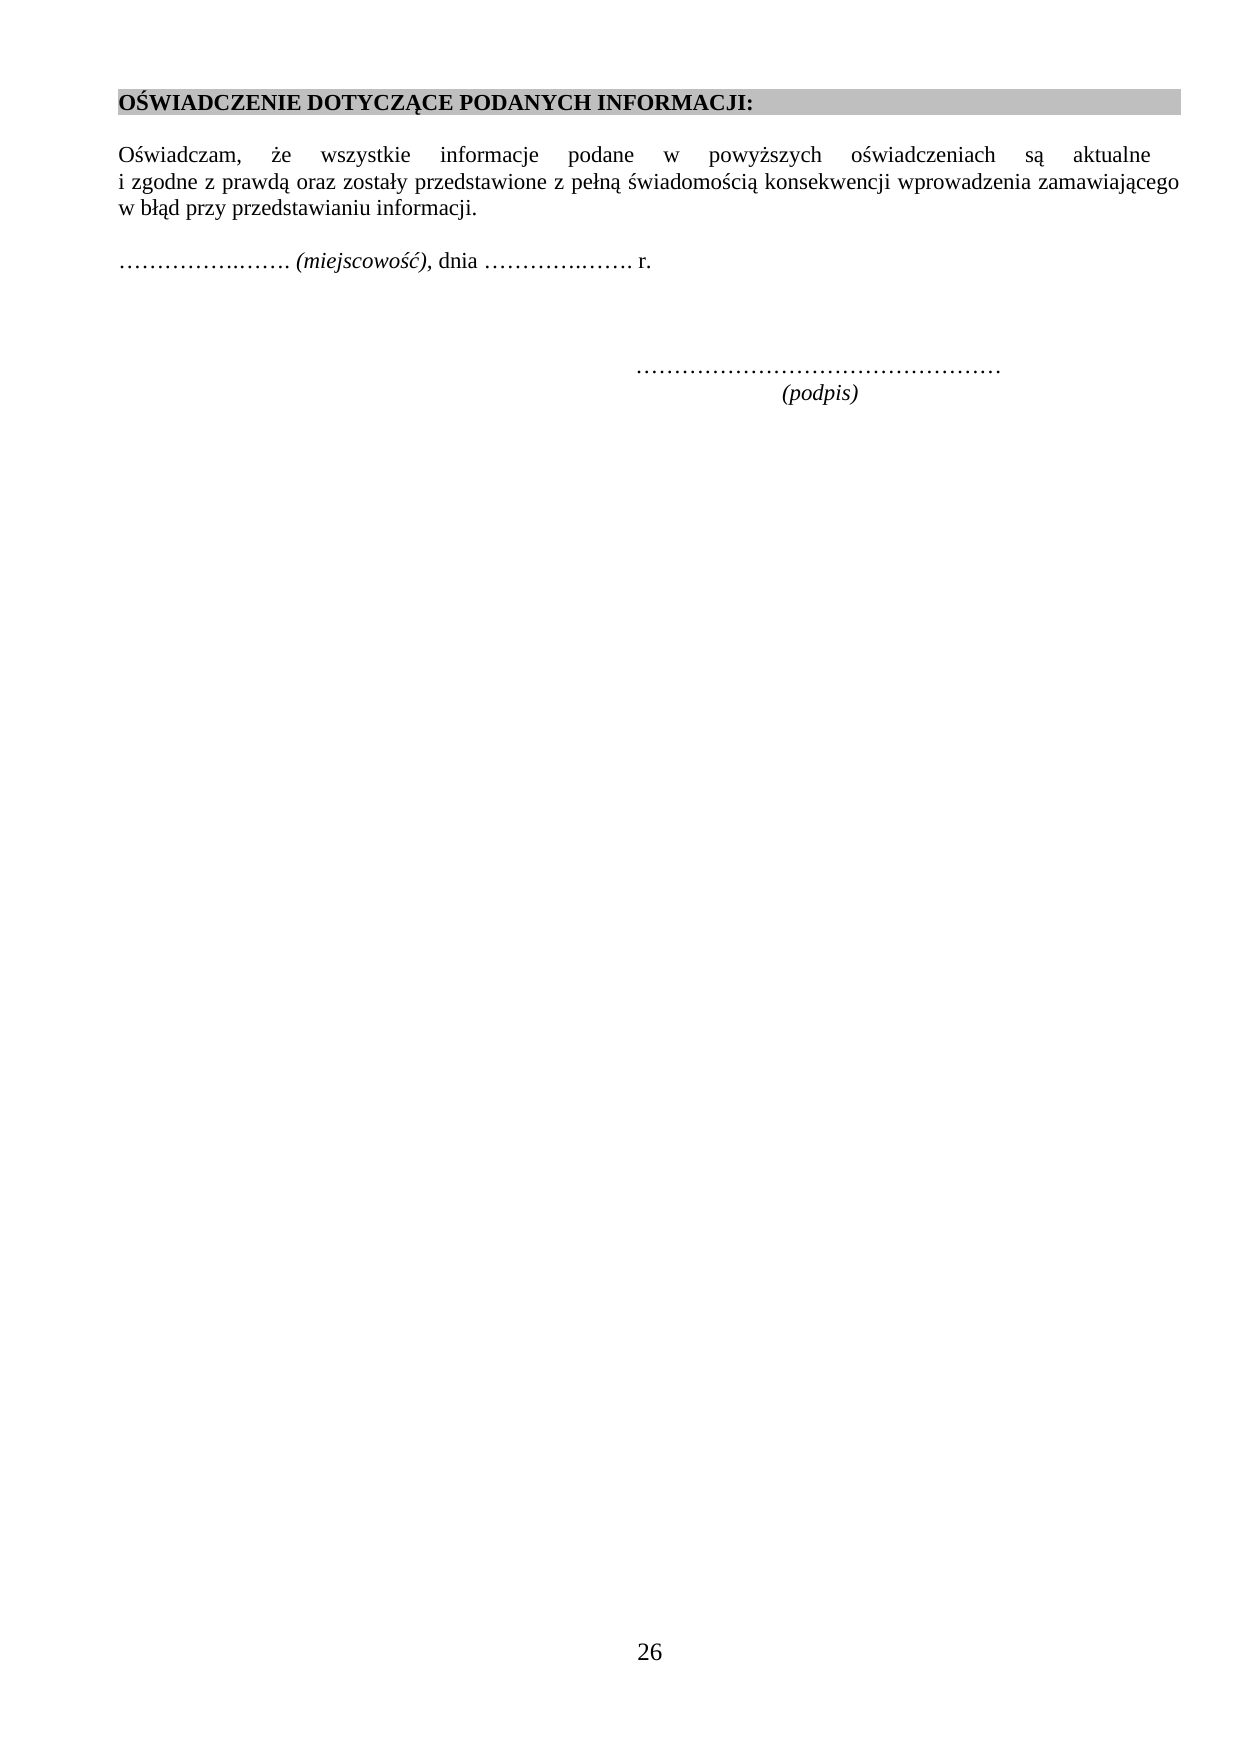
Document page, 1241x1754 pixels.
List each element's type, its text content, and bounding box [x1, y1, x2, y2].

text Oświadczam, że wszystkie informacje podane w powyższych oświadczeniach są aktualne i zgodne z prawdą oraz zostały przedstawione z pełną świadomością konsekwencji wprowadzenia zamawiającego w błąd przy przedstawianiu informacji. [118, 141, 1181, 220]
text …………….……. (miejscowość), dnia ………….……. r. [118, 247, 1181, 273]
text (podpis) [708, 378, 1181, 405]
text OŚWIADCZENIE DOTYCZĄCE PODANYCH INFORMACJI: [118, 89, 1181, 115]
text ………………………………………… [118, 352, 1181, 378]
